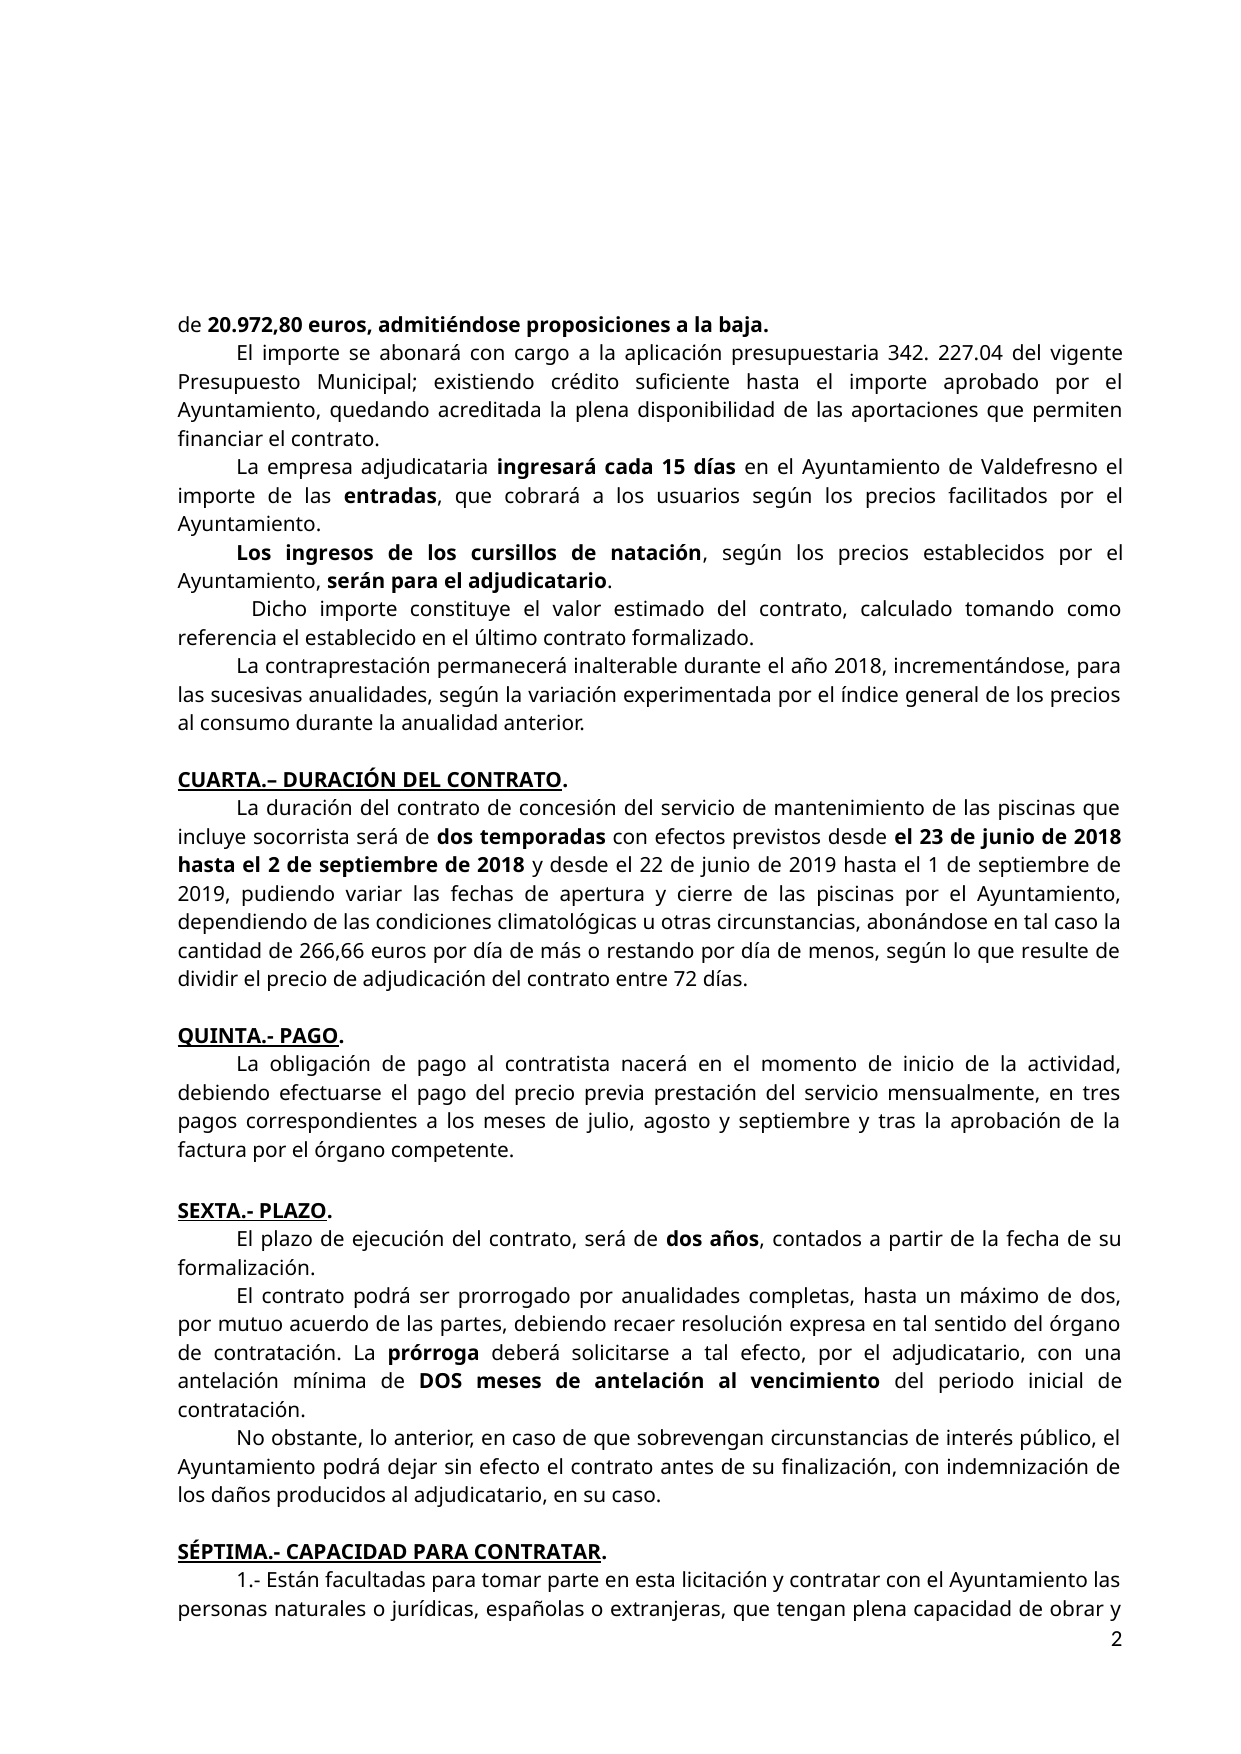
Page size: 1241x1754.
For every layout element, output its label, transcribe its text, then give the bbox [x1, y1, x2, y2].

text El importe se abonará con cargo a la aplicación presupuestaria 342. 227.04 del vigente Presupuesto Municipal; existiendo crédito suficiente hasta el importe aprobado por el Ayuntamiento, quedando acreditada la plena disponibilidad de las aportaciones que permiten financiar el contrato. [177, 338, 1124, 452]
text QUINTA.- PAGO. [177, 1021, 1122, 1049]
text La duración del contrato de concesión del servicio de mantenimiento de las piscinas que incluye socorrista será de dos temporadas con efectos previstos desde el 23 de junio de 2018 hasta el 2 de septiembre de 2018 y desde el 22 de junio de 2019 hasta el 1 de septiembre de 2019, pudiendo variar las fechas de apertura y cierre de las piscinas por el Ayuntamiento, dependiendo de las condiciones climatológicas u otras circunstancias, abonándose en tal caso la cantidad de 266,66 euros por día de más o restando por día de menos, según lo que resulte de dividir el precio de adjudicación del contrato entre 72 días. [177, 793, 1122, 993]
text La obligación de pago al contratista nacerá en el momento de inicio de la actividad, debiendo efectuarse el pago del precio previa prestación del servicio mensualmente, en tres pagos correspondientes a los meses de julio, agosto y septiembre y tras la aprobación de la factura por el órgano competente. [177, 1049, 1122, 1163]
text El plazo de ejecución del contrato, será de dos años, contados a partir de la fecha de su formalización. [177, 1224, 1122, 1281]
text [177, 1566, 1122, 1622]
text El contrato podrá ser prorrogado por anualidades completas, hasta un máximo de dos, por mutuo acuerdo de las partes, debiendo recaer resolución expresa en tal sentido del órgano de contratación. La prórroga deberá solicitarse a tal efecto, por el adjudicatario, con una antelación mínima de DOS meses de antelación al vencimiento del periodo inicial de contratación. [177, 1281, 1122, 1423]
text La contraprestación permanecerá inalterable durante el año 2018, incrementándose, para las sucesivas anualidades, según la variación experimentada por el índice general de los precios al consumo durante la anualidad anterior. [177, 651, 1122, 737]
text CUARTA.– DURACIÓN DEL CONTRATO. [177, 765, 1122, 793]
text SÉPTIMA.- CAPACIDAD PARA CONTRATAR. [177, 1537, 1122, 1566]
text SEXTA.- PLAZO. [177, 1196, 1122, 1224]
text No obstante, lo anterior, en caso de que sobrevengan circunstancias de interés público, el Ayuntamiento podrá dejar sin efecto el contrato antes de su finalización, con indemnización de los daños producidos al adjudicatario, en su caso. [177, 1423, 1122, 1509]
text Dicho importe constituye el valor estimado del contrato, calculado tomando como referencia el establecido en el último contrato formalizado. [177, 594, 1122, 651]
text La empresa adjudicataria ingresará cada 15 días en el Ayuntamiento de Valdefresno el importe de las entradas, que cobrará a los usuarios según los precios facilitados por el Ayuntamiento. [177, 452, 1124, 538]
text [177, 310, 1124, 338]
text Los ingresos de los cursillos de natación, según los precios establecidos por el Ayuntamiento, serán para el adjudicatario. [177, 538, 1124, 594]
